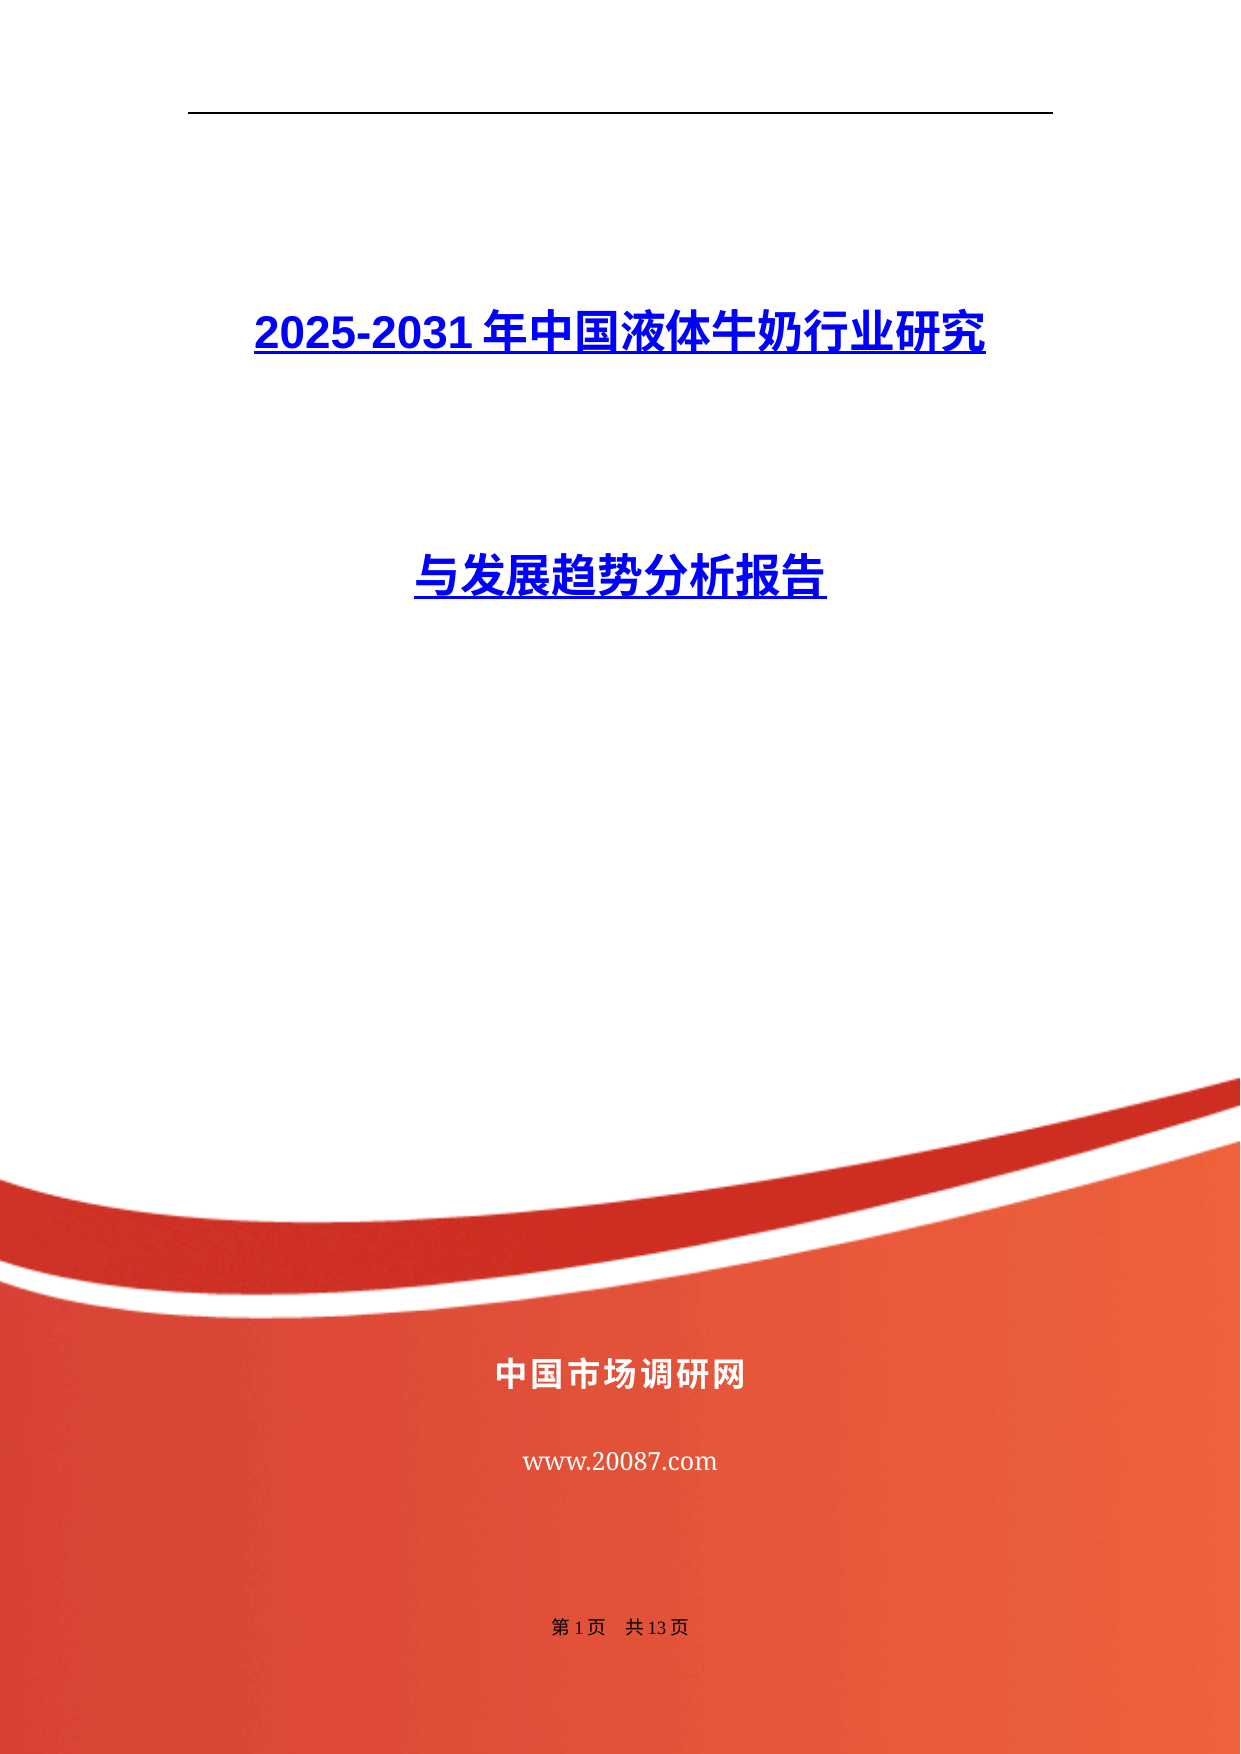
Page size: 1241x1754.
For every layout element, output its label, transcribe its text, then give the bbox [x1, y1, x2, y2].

picture [0, 1006, 1241, 1754]
subtitle 中国市场调研网 [187, 1339, 1053, 1404]
text www.20087.com [187, 1428, 1053, 1493]
table_header 2025-2031年中国液体牛奶行业研究与发展趋势分析报告 [188, 207, 1053, 773]
